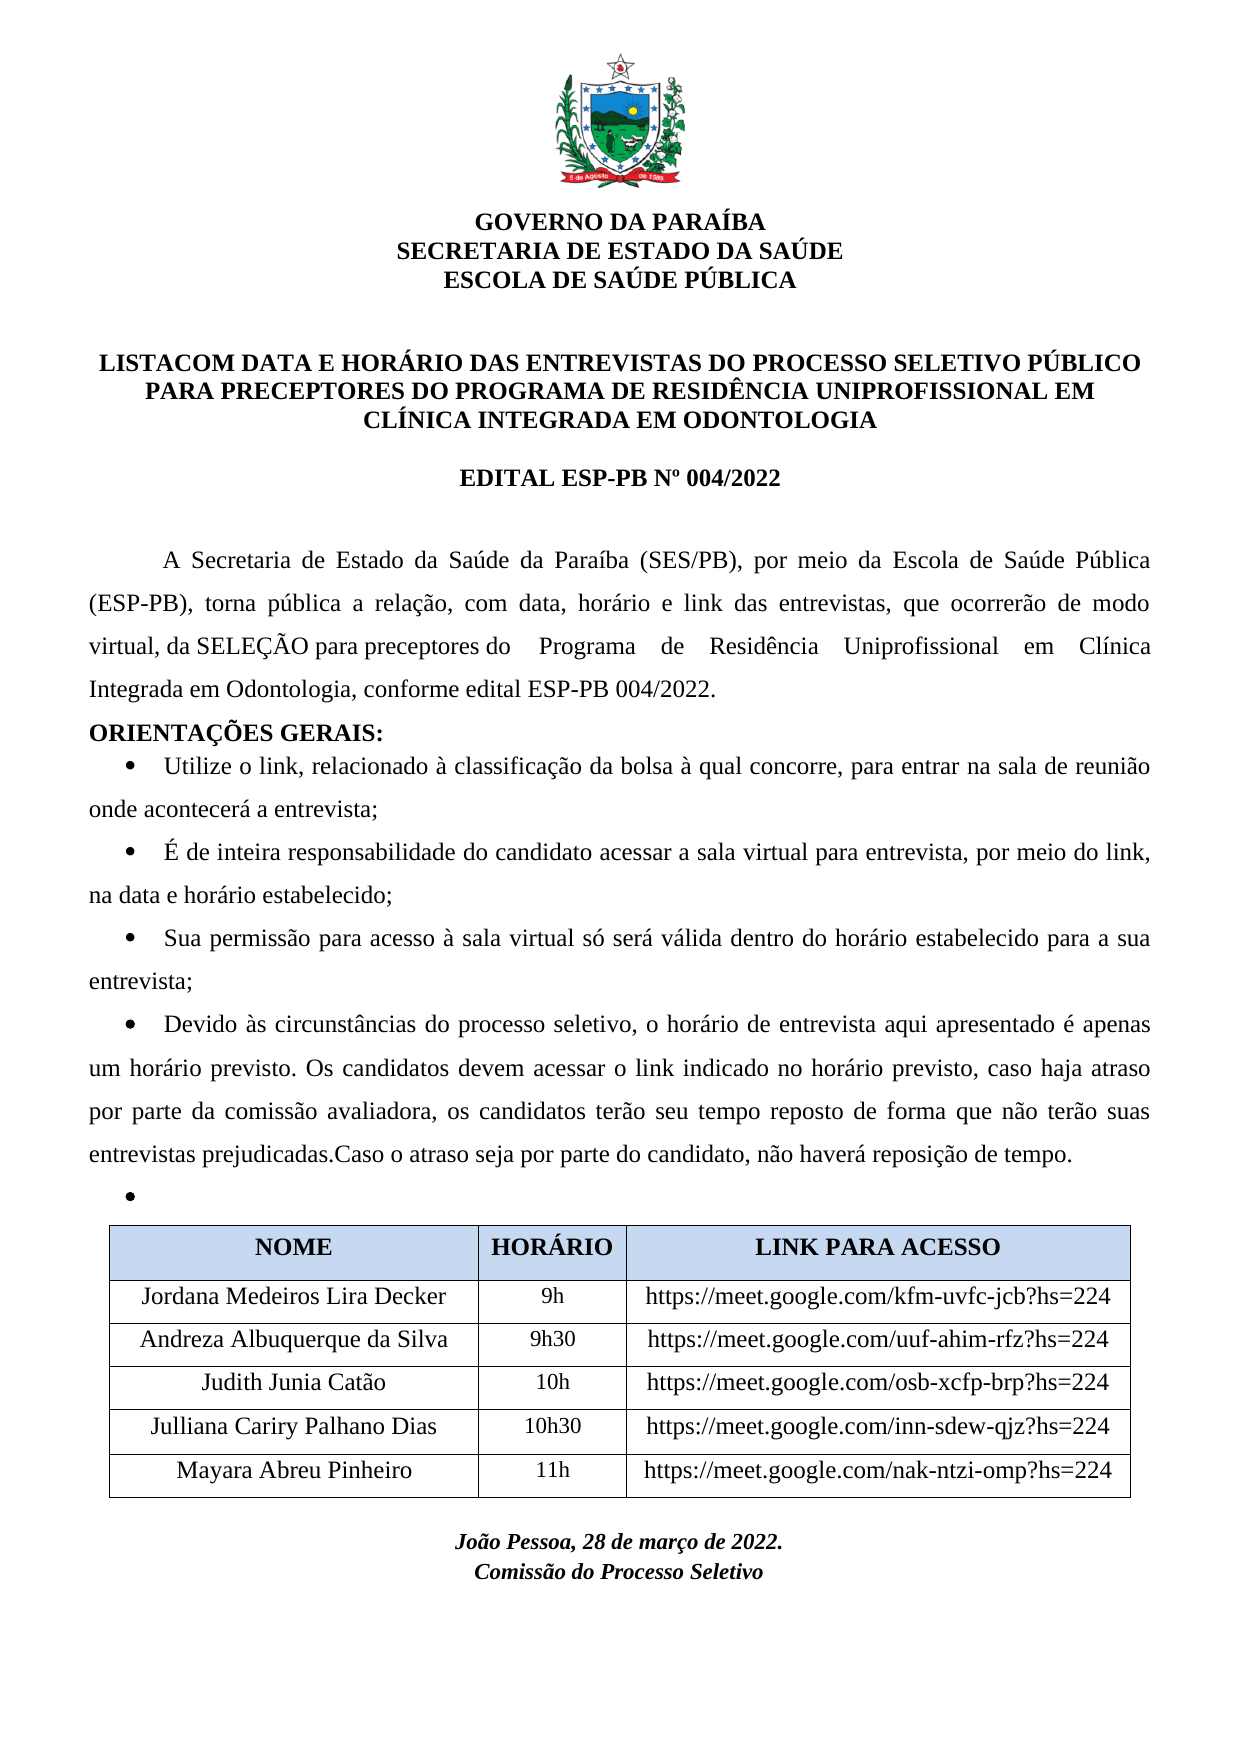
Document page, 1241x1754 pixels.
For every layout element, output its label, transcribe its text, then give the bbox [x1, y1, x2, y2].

list Sua permissão para acesso à sala virtual só será válida dentro do horário estabelecido para a sua entrevista; [89, 923, 1151, 995]
table_cell Judith Junia Catão [110, 1367, 478, 1409]
table_header LINK PARA ACESSO [627, 1226, 1130, 1280]
table_cell 9h [479, 1281, 626, 1323]
table_header NOME [110, 1226, 478, 1280]
text Comissão do Processo Seletivo [89, 1558, 1151, 1585]
table_cell Andreza Albuquerque da Silva [110, 1324, 478, 1366]
table_cell https://meet.google.com/uuf-ahim-rfz?hs=224 [627, 1324, 1130, 1366]
table_cell 10h [479, 1367, 626, 1409]
list Devido às circunstâncias do processo seletivo, o horário de entrevista aqui apresentado é apenas um horário previsto. Os candidatos devem acessar o link indicado no horário previsto, caso haja atraso por parte da comissão avaliadora, os candidatos terão seu tempo reposto de forma que não terão suas entrevistas prejudicadas.Caso o atraso seja por parte do candidato, não haverá reposição de tempo. [89, 1009, 1151, 1168]
text ORIENTAÇÕES GERAIS: [89, 718, 1151, 746]
list Utilize o link, relacionado à classificação da bolsa à qual concorre, para entrar na sala de reunião onde acontecerá a entrevista; [89, 751, 1151, 823]
table_cell Jordana Medeiros Lira Decker [110, 1281, 478, 1323]
table_cell https://meet.google.com/kfm-uvfc-jcb?hs=224 [627, 1281, 1130, 1323]
table_cell Julliana Cariry Palhano Dias [110, 1410, 478, 1454]
table_cell https://meet.google.com/inn-sdew-qjz?hs=224 [627, 1410, 1130, 1454]
text SECRETARIA DE ESTADO DA SAÚDE [89, 236, 1151, 265]
table_cell 10h30 [479, 1410, 626, 1454]
text EDITAL ESP-PB Nº 004/2022 [89, 463, 1151, 491]
table_cell 11h [479, 1455, 626, 1497]
table_header HORÁRIO [479, 1226, 626, 1280]
picture [555, 53, 685, 188]
table_cell https://meet.google.com/nak-ntzi-omp?hs=224 [627, 1455, 1130, 1497]
text João Pessoa, 28 de março de 2022. [89, 1528, 1151, 1554]
table_cell 9h30 [479, 1324, 626, 1366]
table_cell Mayara Abreu Pinheiro [110, 1455, 478, 1497]
text ESCOLA DE SAÚDE PÚBLICA [89, 265, 1151, 294]
text GOVERNO DA PARAÍBA [89, 207, 1151, 236]
text A Secretaria de Estado da Saúde da Paraíba (SES/PB), por meio da Escola de Saúde Pública (ESP-PB), torna pública a relação, com data, horário e link das entrevistas, que ocorrerão de modo virtual, da SELEÇÃO para preceptores do Programa de Residência Uniprofissional em Clínica Integrada em Odontologia, conforme edital ESP-PB 004/2022. [89, 545, 1151, 703]
table_cell https://meet.google.com/osb-xcfp-brp?hs=224 [627, 1367, 1130, 1409]
text LISTACOM DATA E HORÁRIO DAS ENTREVISTAS DO PROCESSO SELETIVO PÚBLICO PARA PRECEPTORES DO PROGRAMA DE RESIDÊNCIA UNIPROFISSIONAL EM CLÍNICA INTEGRADA EM ODONTOLOGIA [89, 348, 1151, 434]
list É de inteira responsabilidade do candidato acessar a sala virtual para entrevista, por meio do link, na data e horário estabelecido; [89, 837, 1151, 909]
